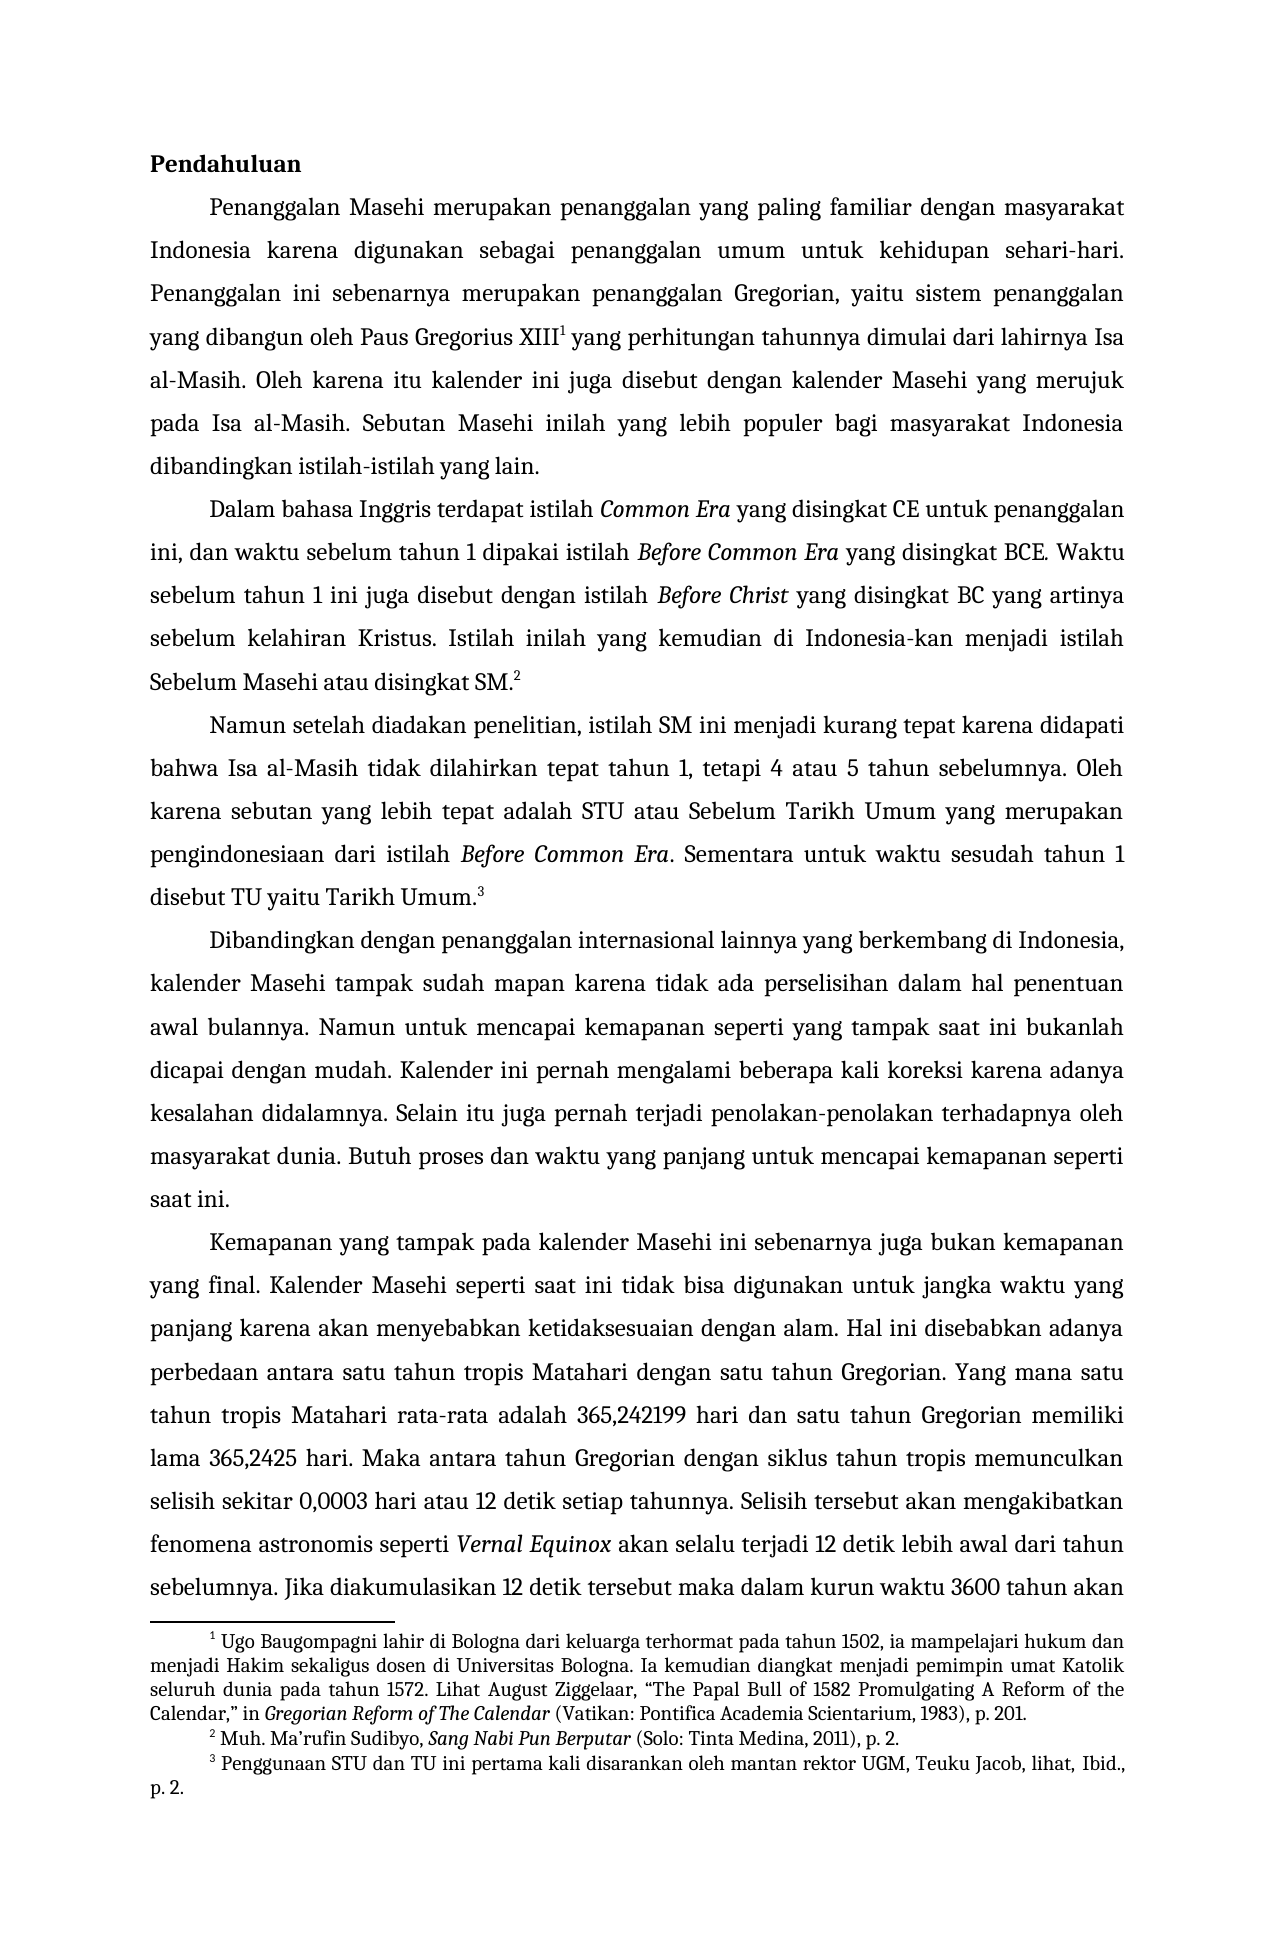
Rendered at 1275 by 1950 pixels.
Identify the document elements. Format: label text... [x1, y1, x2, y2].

text Pendahuluan [150, 150, 1125, 179]
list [150, 1228, 1125, 1602]
list Dalam bahasa Inggris terdapat istilah Common Era yang disingkat CE untuk penanggalan ini, dan waktu sebelum tahun 1 dipakai istilah Before Common Era yang disingkat BCE. Waktu sebelum tahun 1 ini juga disebut dengan istilah Before Christ yang disingkat BC yang artinya sebelum kelahiran Kristus. Istilah inilah yang kemudian di Indonesia-kan menjadi istilah Sebelum Masehi atau disingkat SM. [150, 495, 1125, 696]
list Namun setelah diadakan penelitian, istilah SM ini menjadi kurang tepat karena didapati bahwa Isa al-Masih tidak dilahirkan tepat tahun 1, tetapi 4 atau 5 tahun sebelumnya. Oleh karena sebutan yang lebih tepat adalah STU atau Sebelum Tarikh Umum yang merupakan pengindonesiaan dari istilah Before Common Era. Sementara untuk waktu sesudah tahun 1 disebut TU yaitu Tarikh Umum. [150, 711, 1125, 912]
list Penanggalan Masehi merupakan penanggalan yang paling familiar dengan masyarakat Indonesia karena digunakan sebagai penanggalan umum untuk kehidupan sehari-hari. Penanggalan ini sebenarnya merupakan penanggalan Gregorian, yaitu sistem penanggalan yang dibangun oleh Paus Gregorius XIII yang perhitungan tahunnya dimulai dari lahirnya Isa al-Masih. Oleh karena itu kalender ini juga disebut dengan kalender Masehi yang merujuk pada Isa al-Masih. Sebutan Masehi inilah yang lebih populer bagi masyarakat Indonesia dibandingkan istilah-istilah yang lain. [150, 193, 1125, 481]
list Dibandingkan dengan penanggalan internasional lainnya yang berkembang di Indonesia, kalender Masehi tampak sudah mapan karena tidak ada perselisihan dalam hal penentuan awal bulannya. Namun untuk mencapai kemapanan seperti yang tampak saat ini bukanlah dicapai dengan mudah. Kalender ini pernah mengalami beberapa kali koreksi karena adanya kesalahan didalamnya. Selain itu juga pernah terjadi penolakan-penolakan terhadapnya oleh masyarakat dunia. Butuh proses dan waktu yang panjang untuk mencapai kemapanan seperti saat ini. [150, 926, 1125, 1214]
